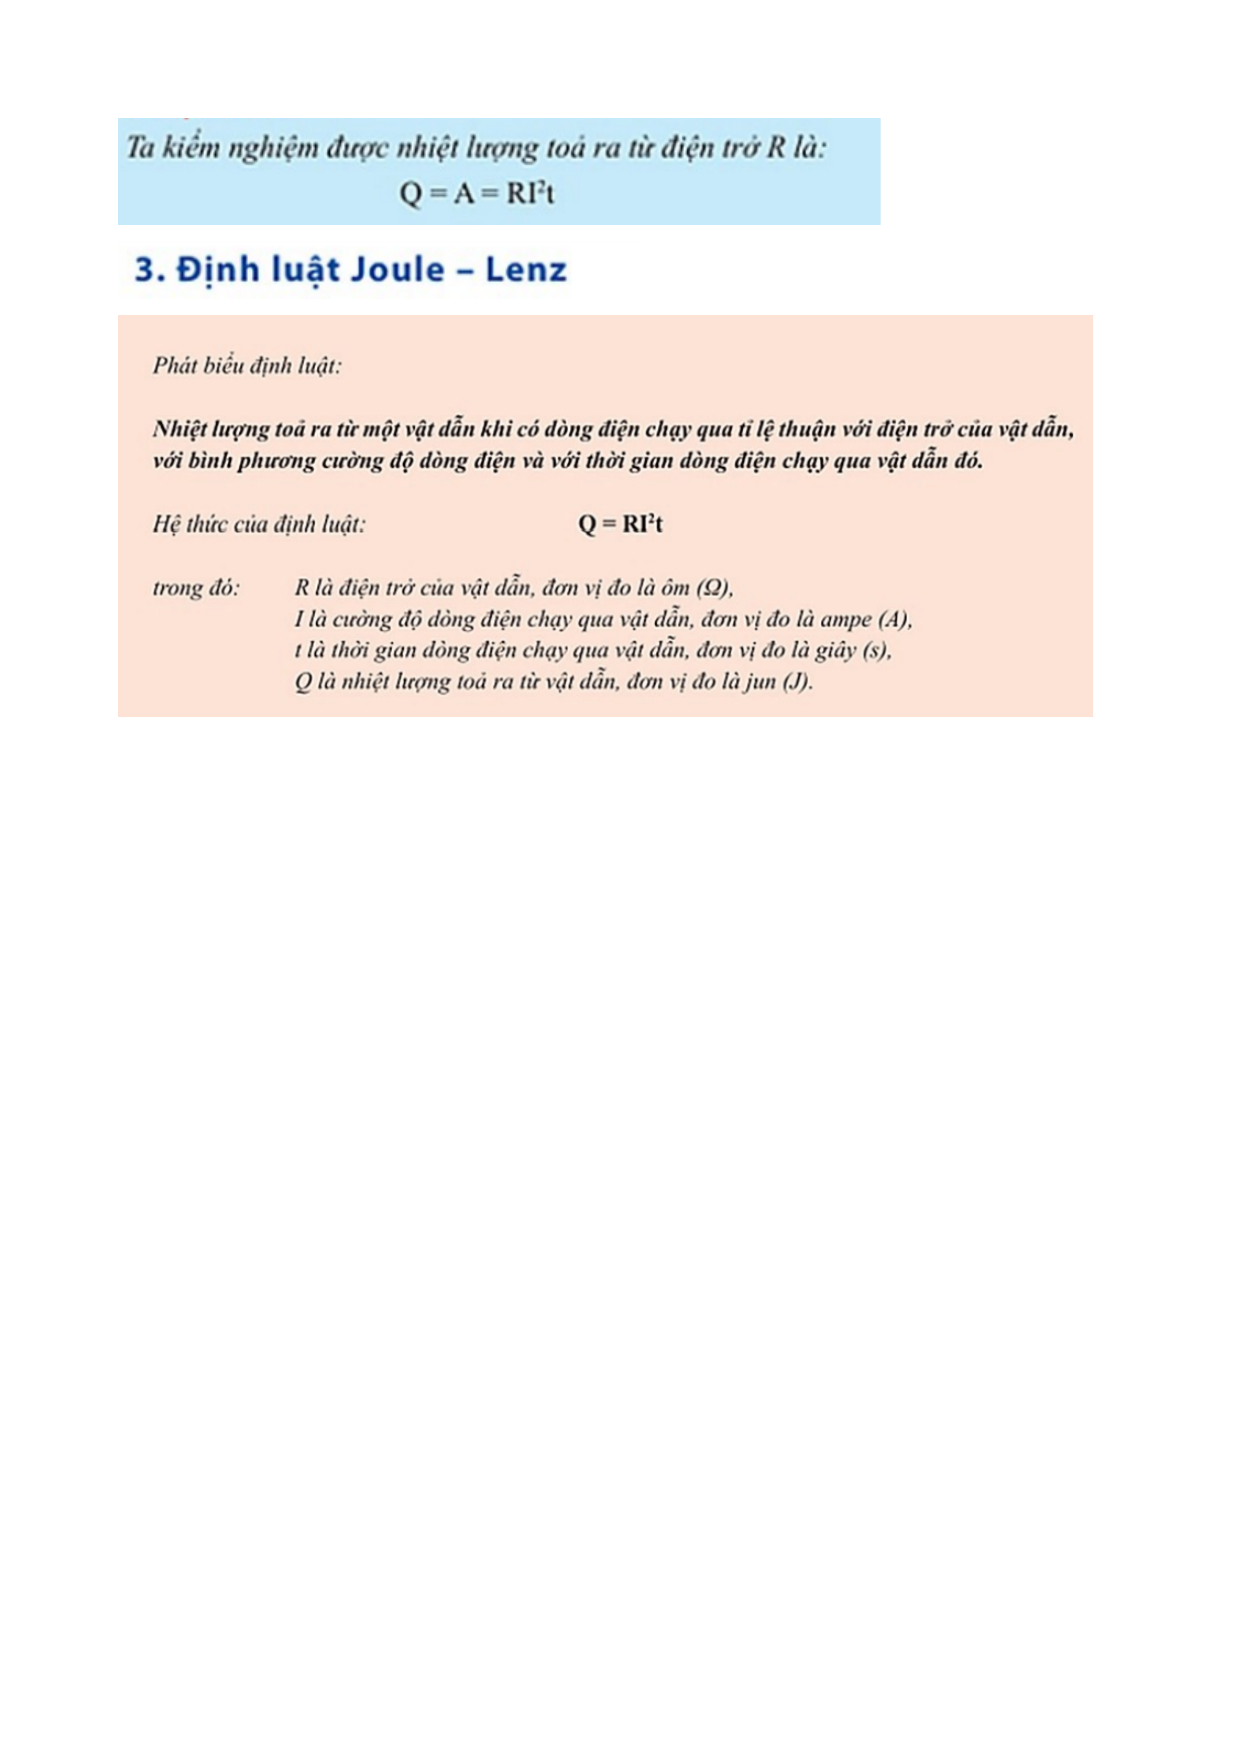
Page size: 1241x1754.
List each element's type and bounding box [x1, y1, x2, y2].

picture [118, 118, 881, 225]
picture [118, 241, 639, 299]
picture [118, 315, 1094, 717]
